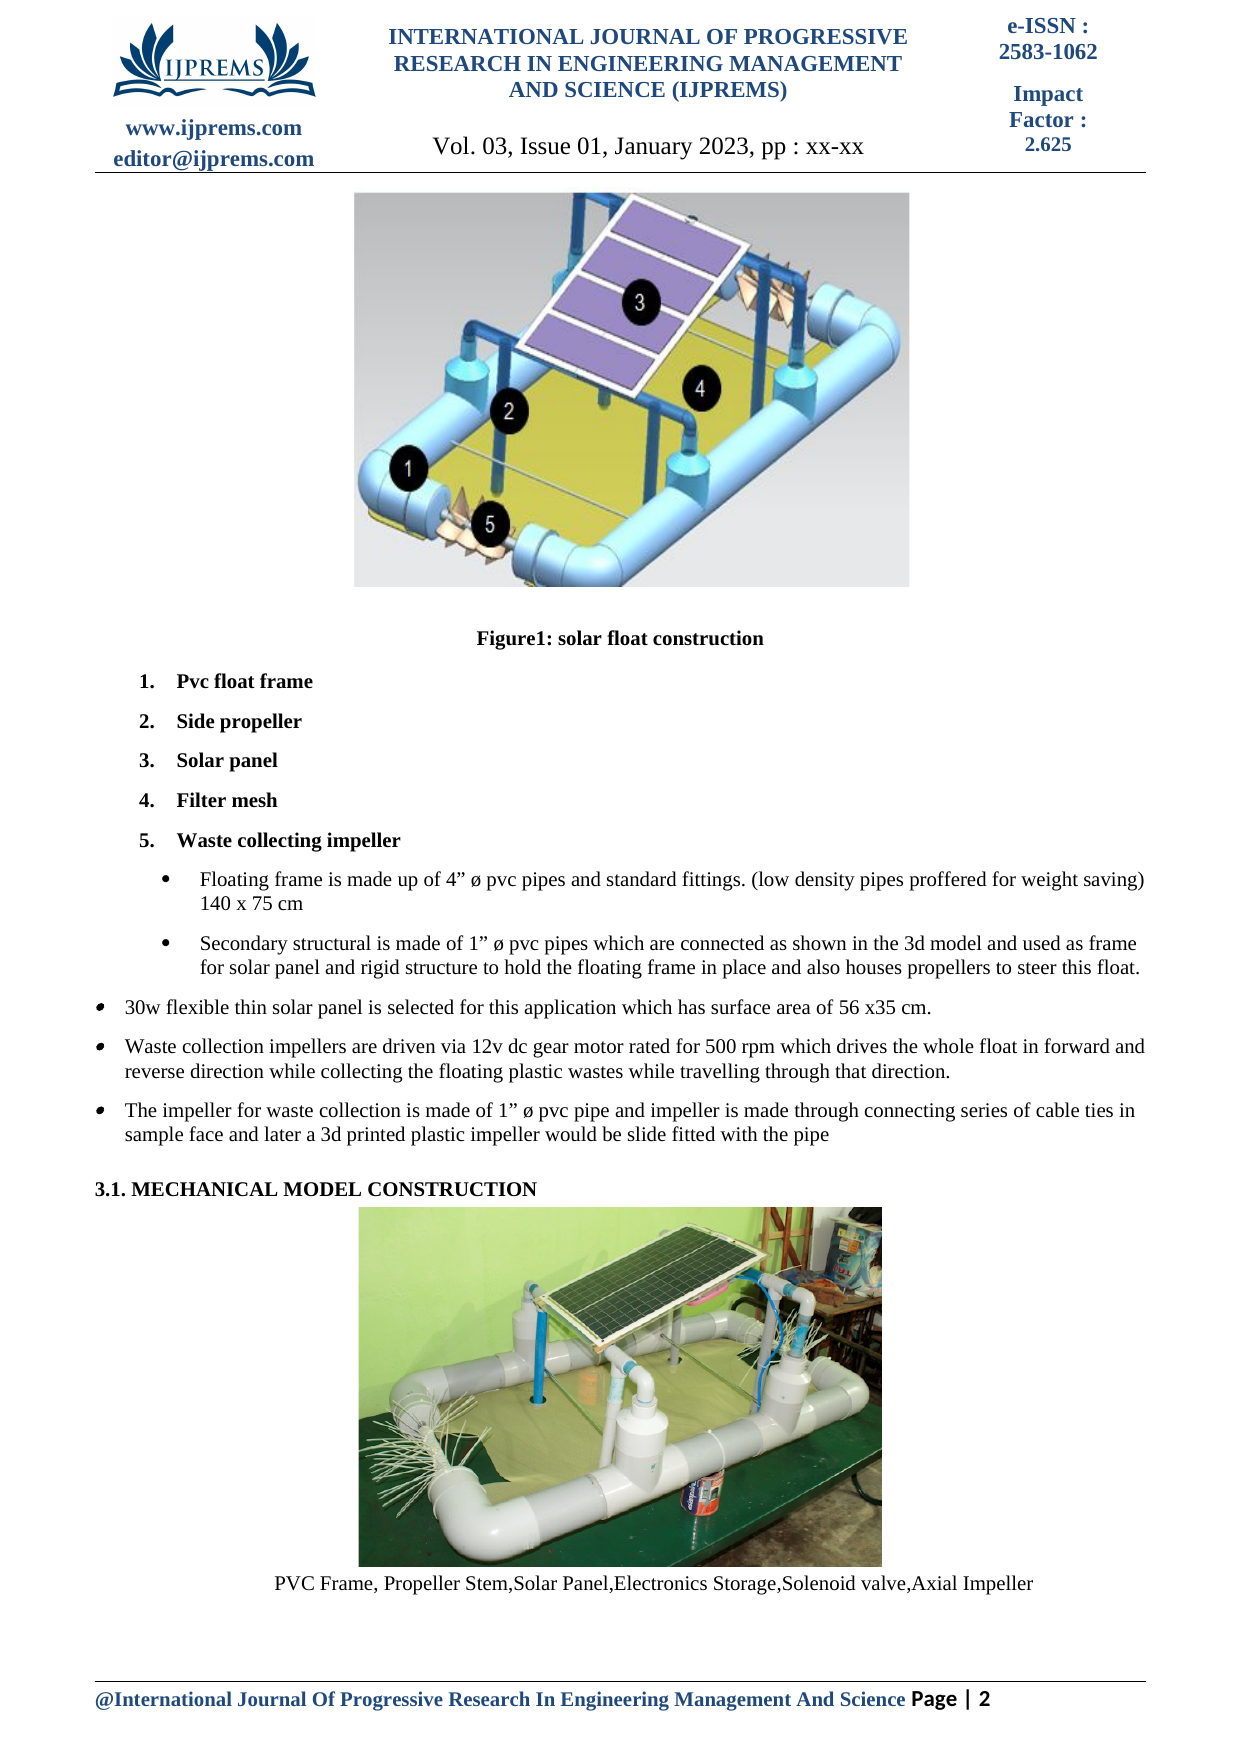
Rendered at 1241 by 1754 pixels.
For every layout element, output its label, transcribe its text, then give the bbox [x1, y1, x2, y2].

subtitle Filter mesh [139, 788, 1146, 812]
text 3.1. MECHANICAL MODEL CONSTRUCTION [94, 1177, 1146, 1201]
subtitle Secondary structural is made of 1” ø pvc pipes which are connected as shown in the 3d model and used as frame for solar panel and rigid structure to hold the floating frame in place and also houses propellers to steer this float. [162, 931, 1146, 979]
subtitle Waste collection impellers are driven via 12v dc gear motor rated for 500 rpm which drives the whole float in forward and reverse direction while collecting the floating plastic wastes while travelling through that direction. [94, 1034, 1146, 1083]
subtitle Pvc float frame [139, 669, 1146, 693]
subtitle 30w flexible thin solar panel is selected for this application which has surface area of 56 x35 cm. [94, 995, 1146, 1019]
picture [353, 187, 910, 587]
subtitle Solar panel [139, 748, 1146, 772]
subtitle The impeller for waste collection is made of 1” ø pvc pipe and impeller is made through connecting series of cable ties in sample face and later a 3d printed plastic impeller would be slide fitted with the pipe [94, 1098, 1146, 1146]
picture [111, 16, 317, 106]
text Figure1: solar float construction [94, 626, 1146, 650]
subtitle Side propeller [139, 708, 1146, 733]
subtitle Floating frame is made up of 4” ø pvc pipes and standard fittings. (low density pipes proffered for weight saving) 140 x 75 cm [162, 867, 1146, 915]
picture [358, 1207, 882, 1567]
text PVC Frame, Propeller Stem,Solar Panel,Electronics Storage,Solenoid valve,Axial Impeller [162, 1571, 1146, 1595]
subtitle Waste collecting impeller [139, 828, 1146, 852]
